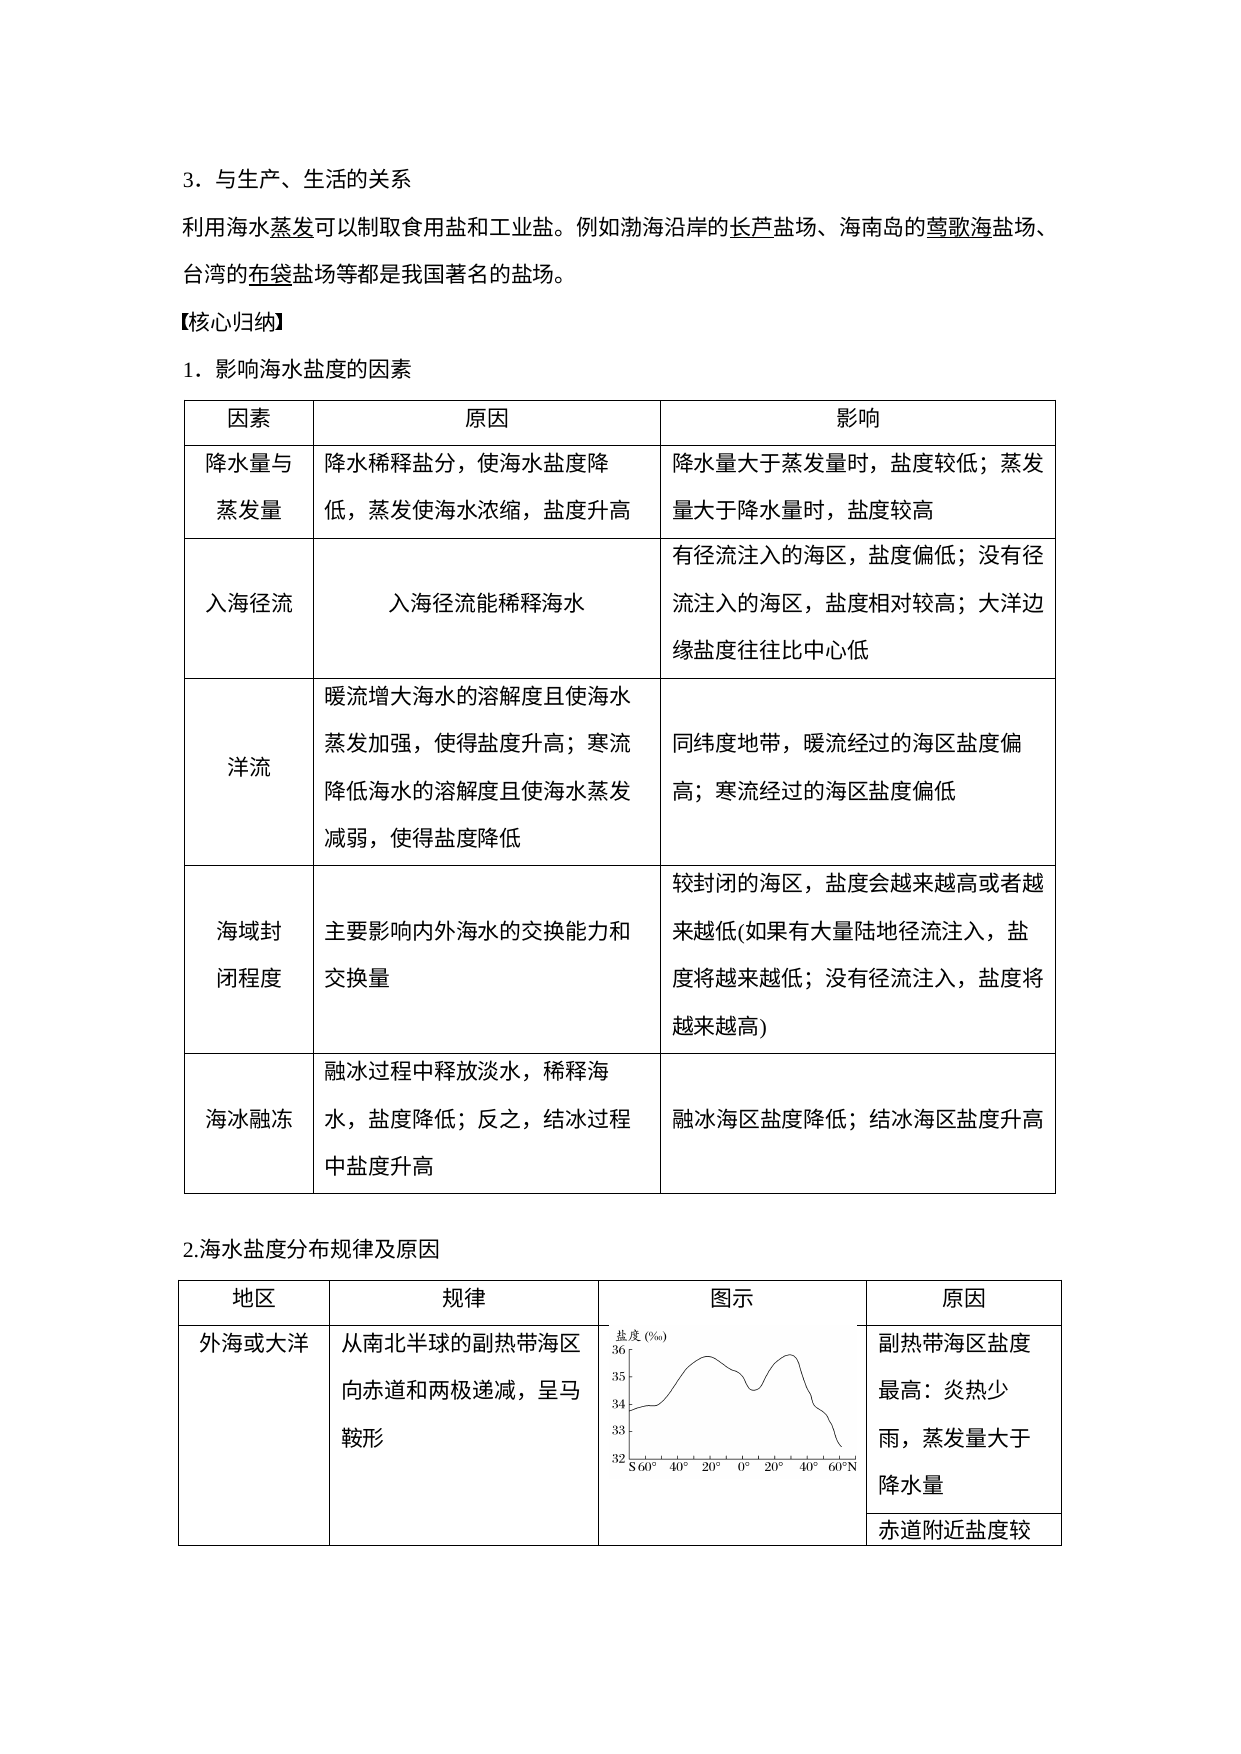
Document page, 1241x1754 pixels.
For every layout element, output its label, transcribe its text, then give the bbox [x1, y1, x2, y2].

table_cell 降水稀释盐分，使海水盐度降低，蒸发使海水浓缩，盐度升高 [314, 446, 660, 537]
picture [275, 313, 282, 330]
text 2.海水盐度分布规律及原因 [183, 1232, 1058, 1264]
table_cell 同纬度地带，暖流经过的海区盐度偏高；寒流经过的海区盐度偏低 [661, 679, 1055, 865]
table_cell 降水量大于蒸发量时，盐度较低；蒸发量大于降水量时，盐度较高 [661, 446, 1055, 537]
table_header 因素 [185, 401, 313, 445]
table_cell [599, 1326, 866, 1545]
table_cell 洋流 [185, 679, 313, 865]
table_cell 入海径流能稀释海水 [314, 539, 660, 678]
text 核心归纳 [183, 304, 1058, 336]
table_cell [867, 1514, 1061, 1545]
table_cell 融冰海区盐度降低；结冰海区盐度升高 [661, 1054, 1055, 1193]
picture [609, 1325, 857, 1479]
table_cell 外海或大洋 [179, 1326, 329, 1545]
table_cell 入海径流 [185, 539, 313, 678]
table_cell 暖流增大海水的溶解度且使海水蒸发加强，使得盐度升高；寒流降低海水的溶解度且使海水蒸发减弱，使得盐度降低 [314, 679, 660, 865]
table_cell 主要影响内外海水的交换能力和交换量 [314, 866, 660, 1053]
table_header 地区 [179, 1281, 329, 1325]
table_cell 从南北半球的副热带海区向赤道和两极递减，呈马鞍形 [330, 1326, 598, 1545]
picture [182, 313, 189, 330]
text 3．与生产、生活的关系 [183, 162, 1058, 194]
table_cell 副热带海区盐度最高：炎热少雨，蒸发量大于降水量 [867, 1326, 1061, 1512]
table_header 影响 [661, 401, 1055, 445]
text 1．影响海水盐度的因素 [183, 352, 1058, 384]
table_cell 海冰融冻 [185, 1054, 313, 1193]
table_header 图示 [599, 1281, 866, 1325]
table_cell 降水量与 蒸发量 [185, 446, 313, 537]
text 利用海水蒸发可以制取食用盐和工业盐。例如渤海沿岸的长芦盐场、海南岛的莺歌海盐场、台湾的布袋盐场等都是我国著名的盐场。 [183, 209, 1058, 289]
table_cell 有径流注入的海区，盐度偏低；没有径流注入的海区，盐度相对较高；大洋边缘盐度往往比中心低 [661, 539, 1055, 678]
table_cell 融冰过程中释放淡水，稀释海水，盐度降低；反之，结冰过程中盐度升高 [314, 1054, 660, 1193]
table_header 原因 [867, 1281, 1061, 1325]
table_cell 海域封 闭程度 [185, 866, 313, 1053]
table_header 规律 [330, 1281, 598, 1325]
table_cell 较封闭的海区，盐度会越来越高或者越来越低(如果有大量陆地径流注入，盐度将越来越低；没有径流注入，盐度将越来越高) [661, 866, 1055, 1053]
table_header 原因 [314, 401, 660, 445]
